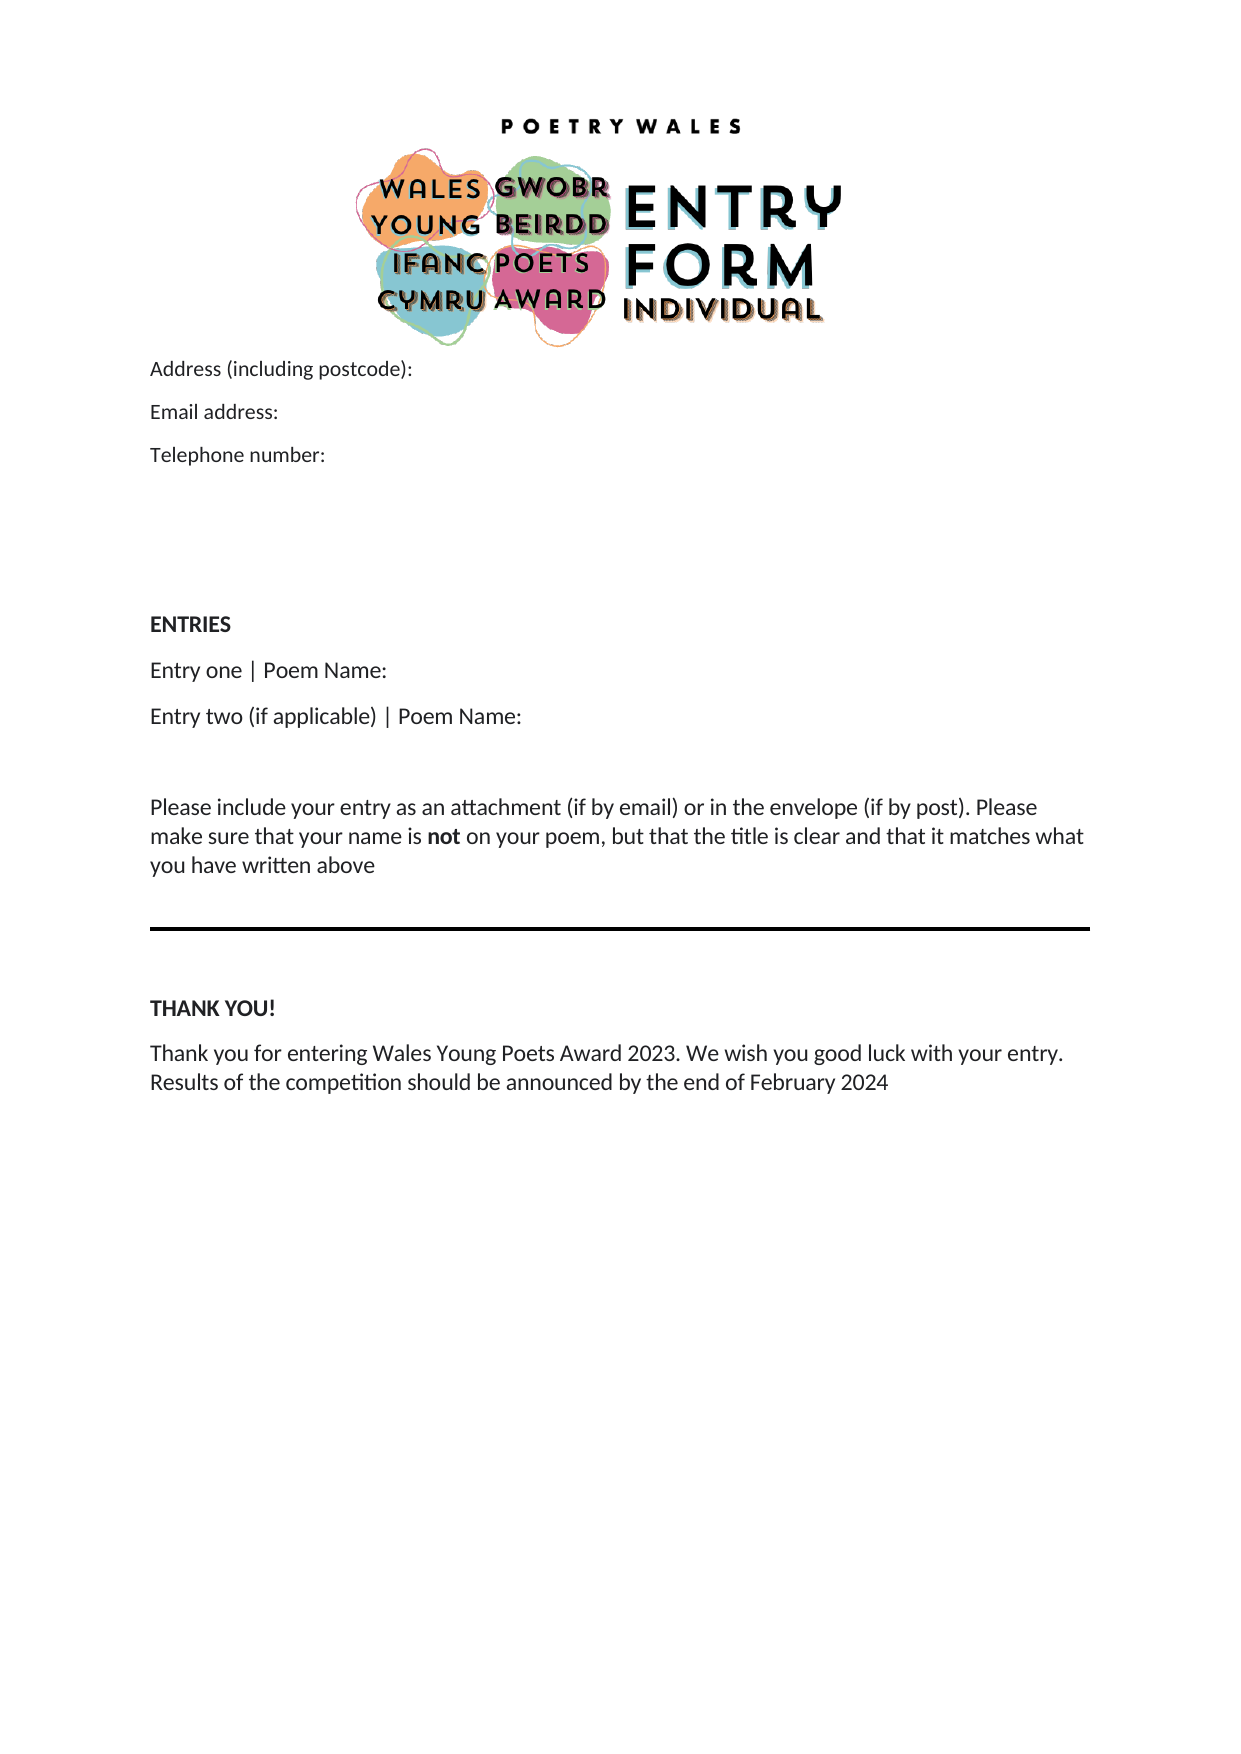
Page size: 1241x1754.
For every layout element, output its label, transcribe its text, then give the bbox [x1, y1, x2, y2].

text Thank you for entering Wales Young Poets Award 2023. We wish you good luck with your entry. Results of the competition should be announced by the end of February 2024 [150, 1038, 1090, 1097]
picture [0, 106, 1241, 355]
text Entry two (if applicable) | Poem Name: [150, 701, 1090, 730]
text Email address: [150, 398, 1090, 424]
text ENTRIES [150, 609, 1090, 639]
text Address (including postcode): [150, 150, 1090, 381]
text Please include your entry as an attachment (if by email) or in the envelope (if by post). Please make sure that your name is not on your poem, but that the title is clear and that it matches what you have written above [150, 792, 1090, 880]
text Entry one | Poem Name: [150, 655, 1090, 684]
text THANK YOU! [150, 993, 1090, 1022]
text Telephone number: [150, 441, 1090, 467]
